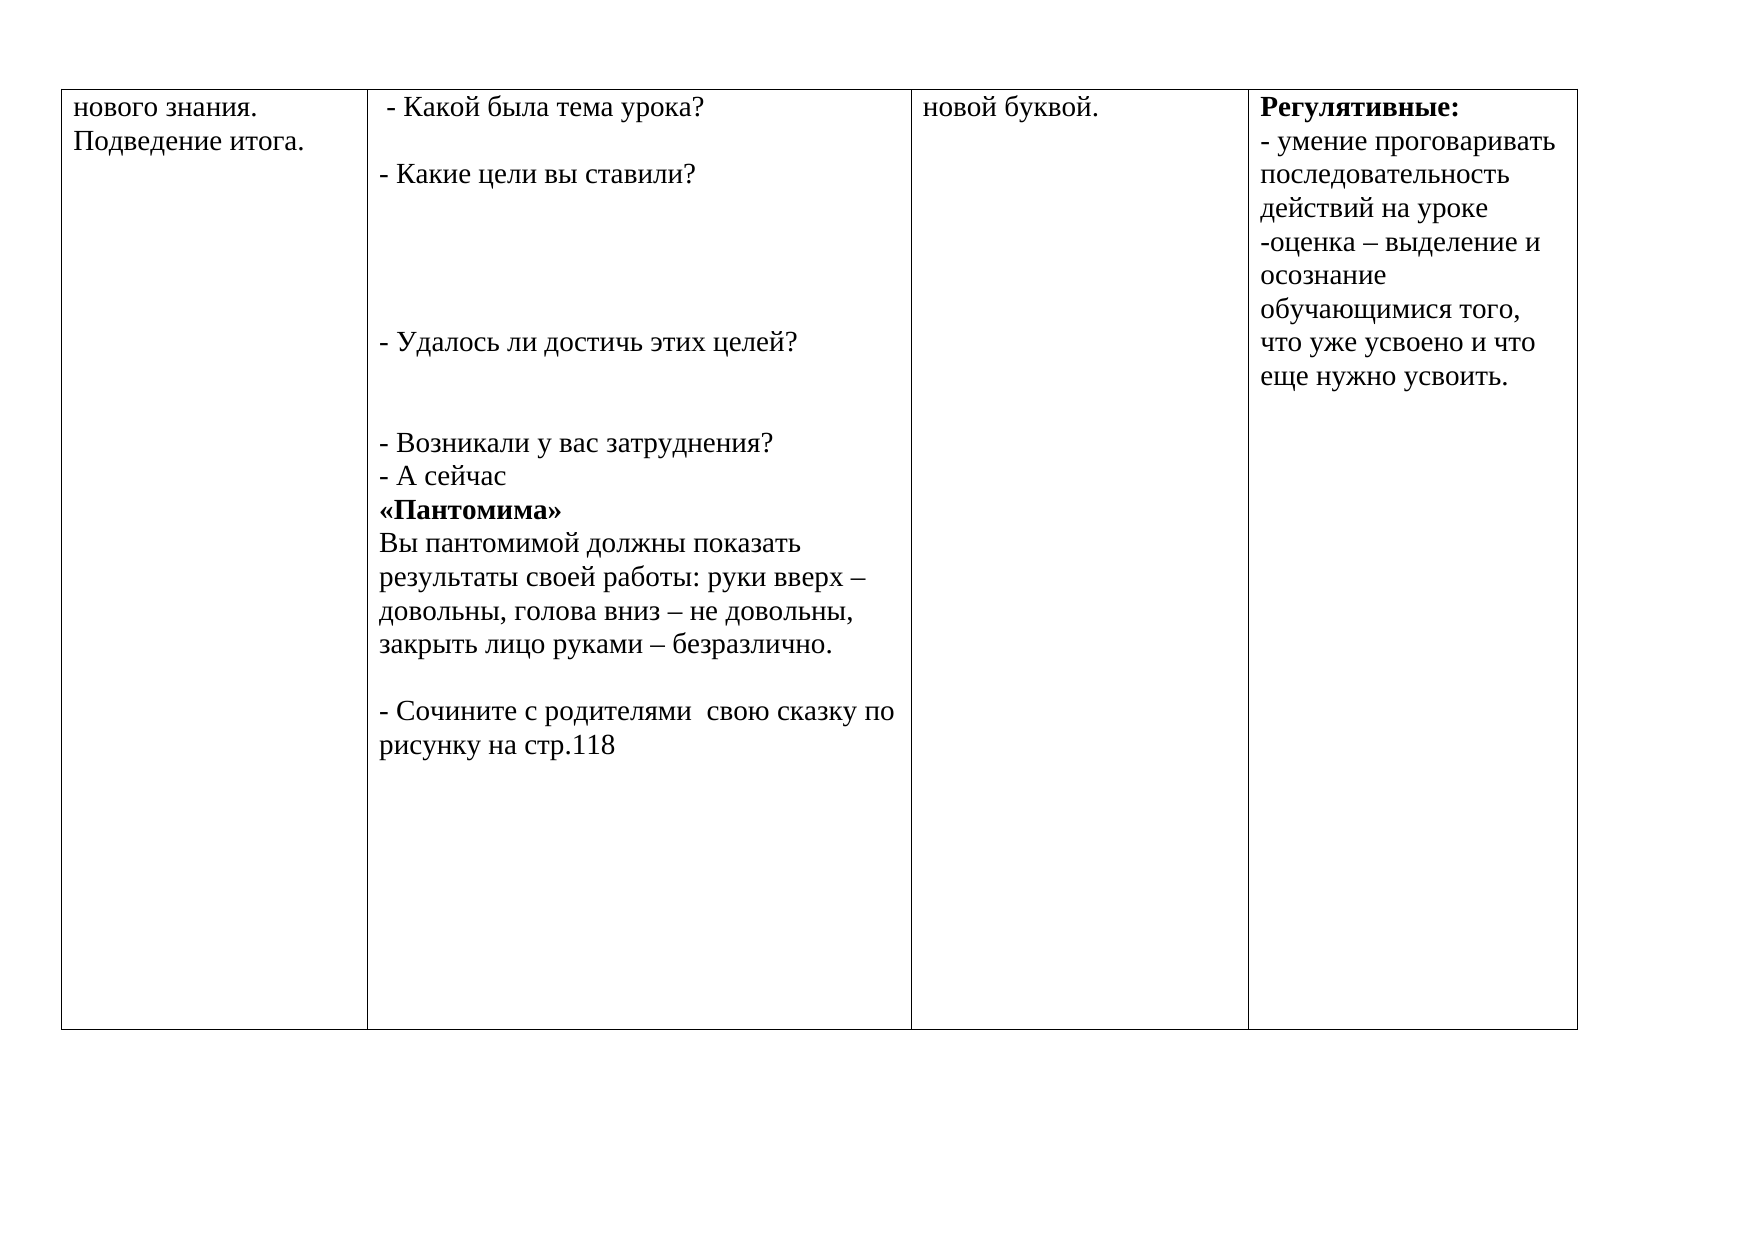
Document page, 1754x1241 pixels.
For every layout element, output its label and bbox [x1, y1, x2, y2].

table_cell [62, 90, 367, 1029]
table_cell [368, 90, 911, 1029]
table_cell [912, 90, 1248, 1029]
table_cell [1249, 90, 1577, 1029]
